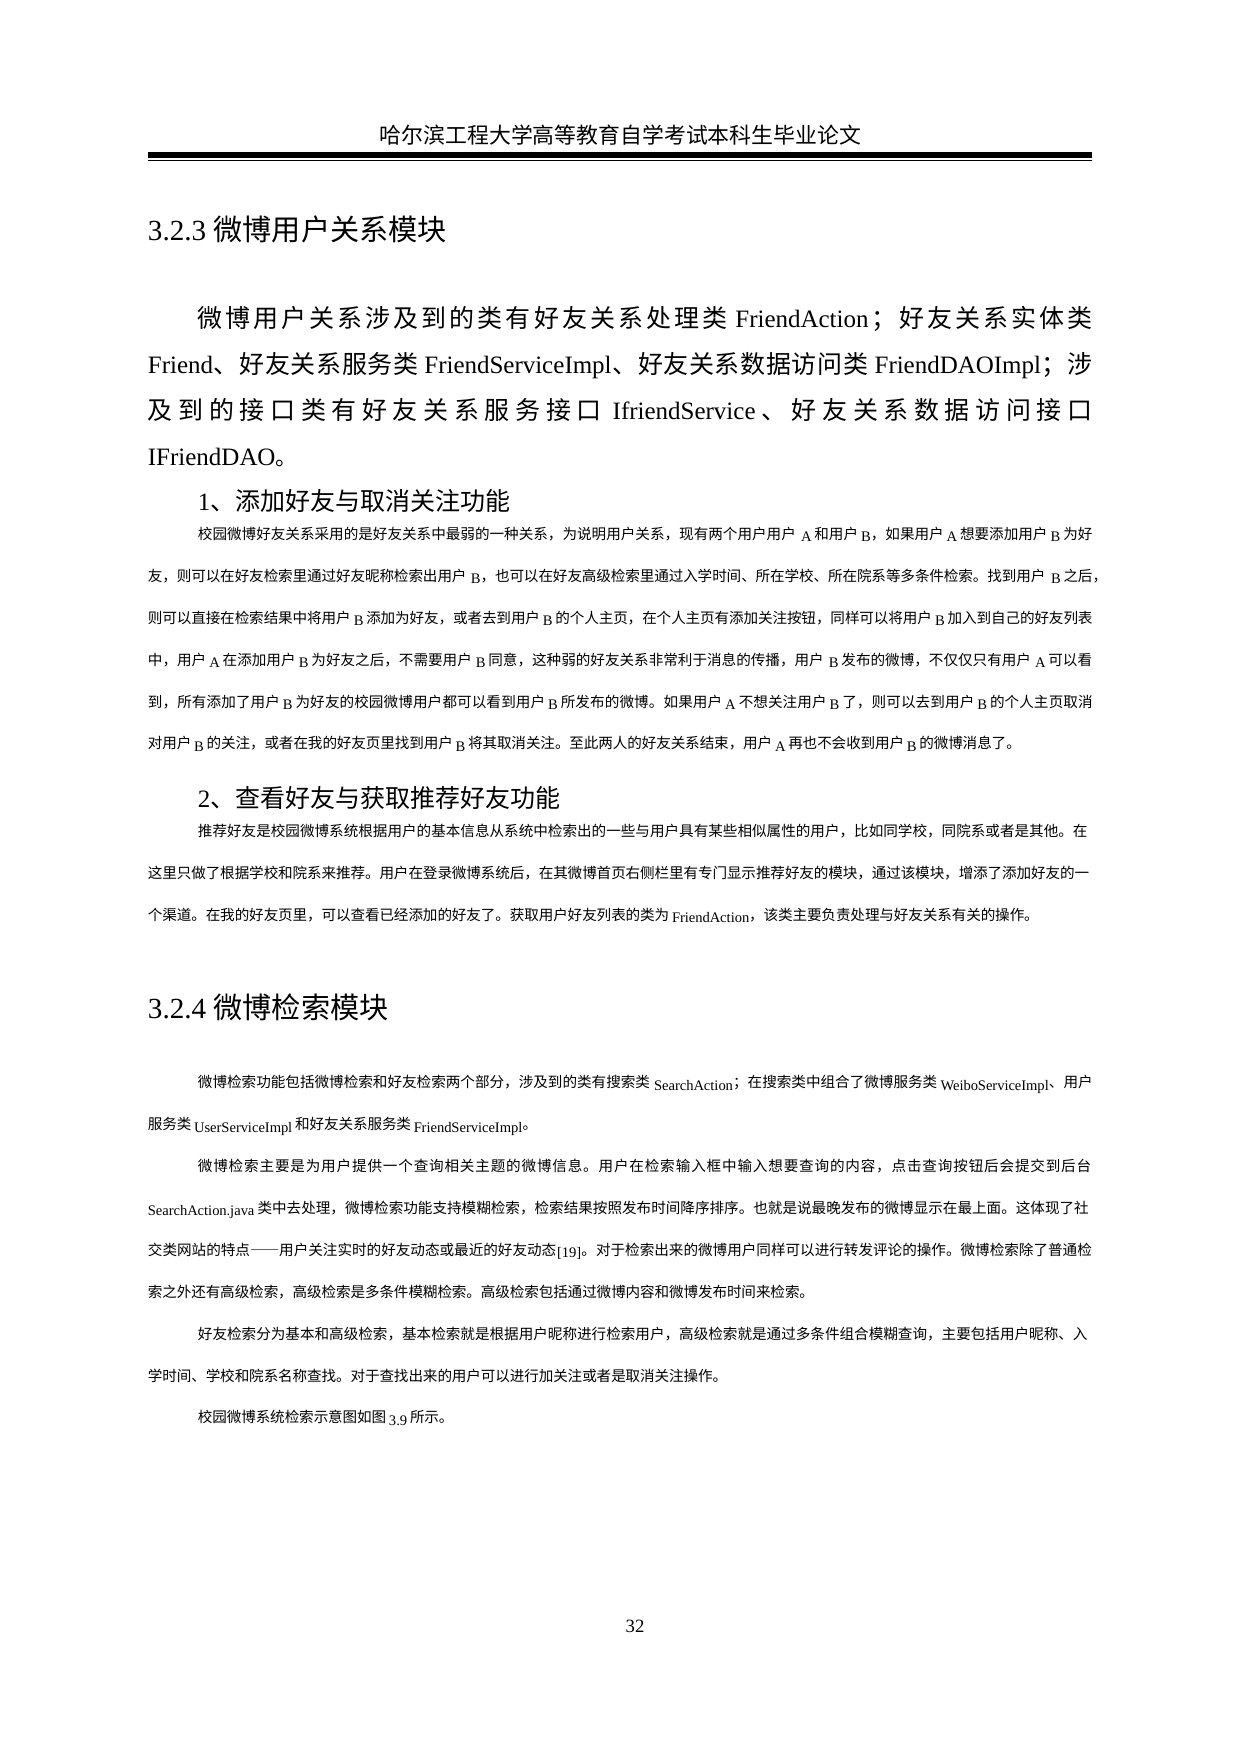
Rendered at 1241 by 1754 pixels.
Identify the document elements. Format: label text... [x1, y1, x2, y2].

text 微博用户关系涉及到的类有好友关系处理类FriendAction；好友关系实体类Friend、好友关系服务类FriendServiceImpl、好友关系数据访问类FriendDAOImpl；涉及到的接口类有好友关系服务接口IfriendService、好友关系数据访问接口IFriendDAO。 [148, 291, 1092, 474]
text 推荐好友是校园微博系统根据用户的基本信息从系统中检索出的一些与用户具有某些相似属性的用户，比如同学校，同院系或者是其他。在这里只做了根据学校和院系来推荐。用户在登录微博系统后，在其微博首页右侧栏里有专门显示推荐好友的模块，通过该模块，增添了添加好友的一个渠道。在我的好友页里，可以查看已经添加的好友了。获取用户好友列表的类为FriendAction，该类主要负责处理与好友关系有关的操作。 [148, 817, 1092, 943]
text 微博检索主要是为用户提供一个查询相关主题的微博信息。用户在检索输入框中输入想要查询的内容，点击查询按钮后会提交到后台SearchAction.java类中去处理，微博检索功能支持模糊检索，检索结果按照发布时间降序排序。也就是说最晚发布的微博显示在最上面。这体现了社交类网站的特点——用户关注实时的好友动态或最近的好友动态[19]。对于检索出来的微博用户同样可以进行转发评论的操作。微博检索除了普通检索之外还有高级检索，高级检索是多条件模糊检索。高级检索包括通过微博内容和微博发布时间来检索。 [148, 1152, 1092, 1319]
text 1、添加好友与取消关注功能 [148, 474, 1092, 520]
text 微博检索功能包括微博检索和好友检索两个部分，涉及到的类有搜索类SearchAction；在搜索类中组合了微博服务类WeiboServiceImpl、用户服务类UserServiceImpl和好友关系服务类FriendServiceImpl。 [148, 1068, 1092, 1152]
subtitle 3.2.4 微博检索模块 [148, 963, 1092, 1047]
text 2、查看好友与获取推荐好友功能 [148, 771, 1092, 817]
text 校园微博系统检索示意图如图3.9所示。 [148, 1403, 1092, 1445]
text 好友检索分为基本和高级检索，基本检索就是根据用户昵称进行检索用户，高级检索就是通过多条件组合模糊查询，主要包括用户昵称、入学时间、学校和院系名称查找。对于查找出来的用户可以进行加关注或者是取消关注操作。 [148, 1319, 1092, 1403]
subtitle 3.2.3 微博用户关系模块 [148, 186, 1092, 270]
text 校园微博好友关系采用的是好友关系中最弱的一种关系，为说明用户关系，现有两个用户用户A和用户B，如果用户A想要添加用户B为好友，则可以在好友检索里通过好友昵称检索出用户B，也可以在好友高级检索里通过入学时间、所在学校、所在院系等多条件检索。找到用户B之后，则可以直接在检索结果中将用户B添加为好友，或者去到用户B的个人主页，在个人主页有添加关注按钮，同样可以将用户B加入到自己的好友列表中，用户A在添加用户B为好友之后，不需要用户B同意，这种弱的好友关系非常利于消息的传播，用户B发布的微博，不仅仅只有用户A可以看到，所有添加了用户B为好友的校园微博用户都可以看到用户B所发布的微博。如果用户A不想关注用户B了，则可以去到用户B的个人主页取消对用户B的关注，或者在我的好友页里找到用户B将其取消关注。至此两人的好友关系结束，用户A再也不会收到用户B的微博消息了。 [148, 520, 1092, 771]
